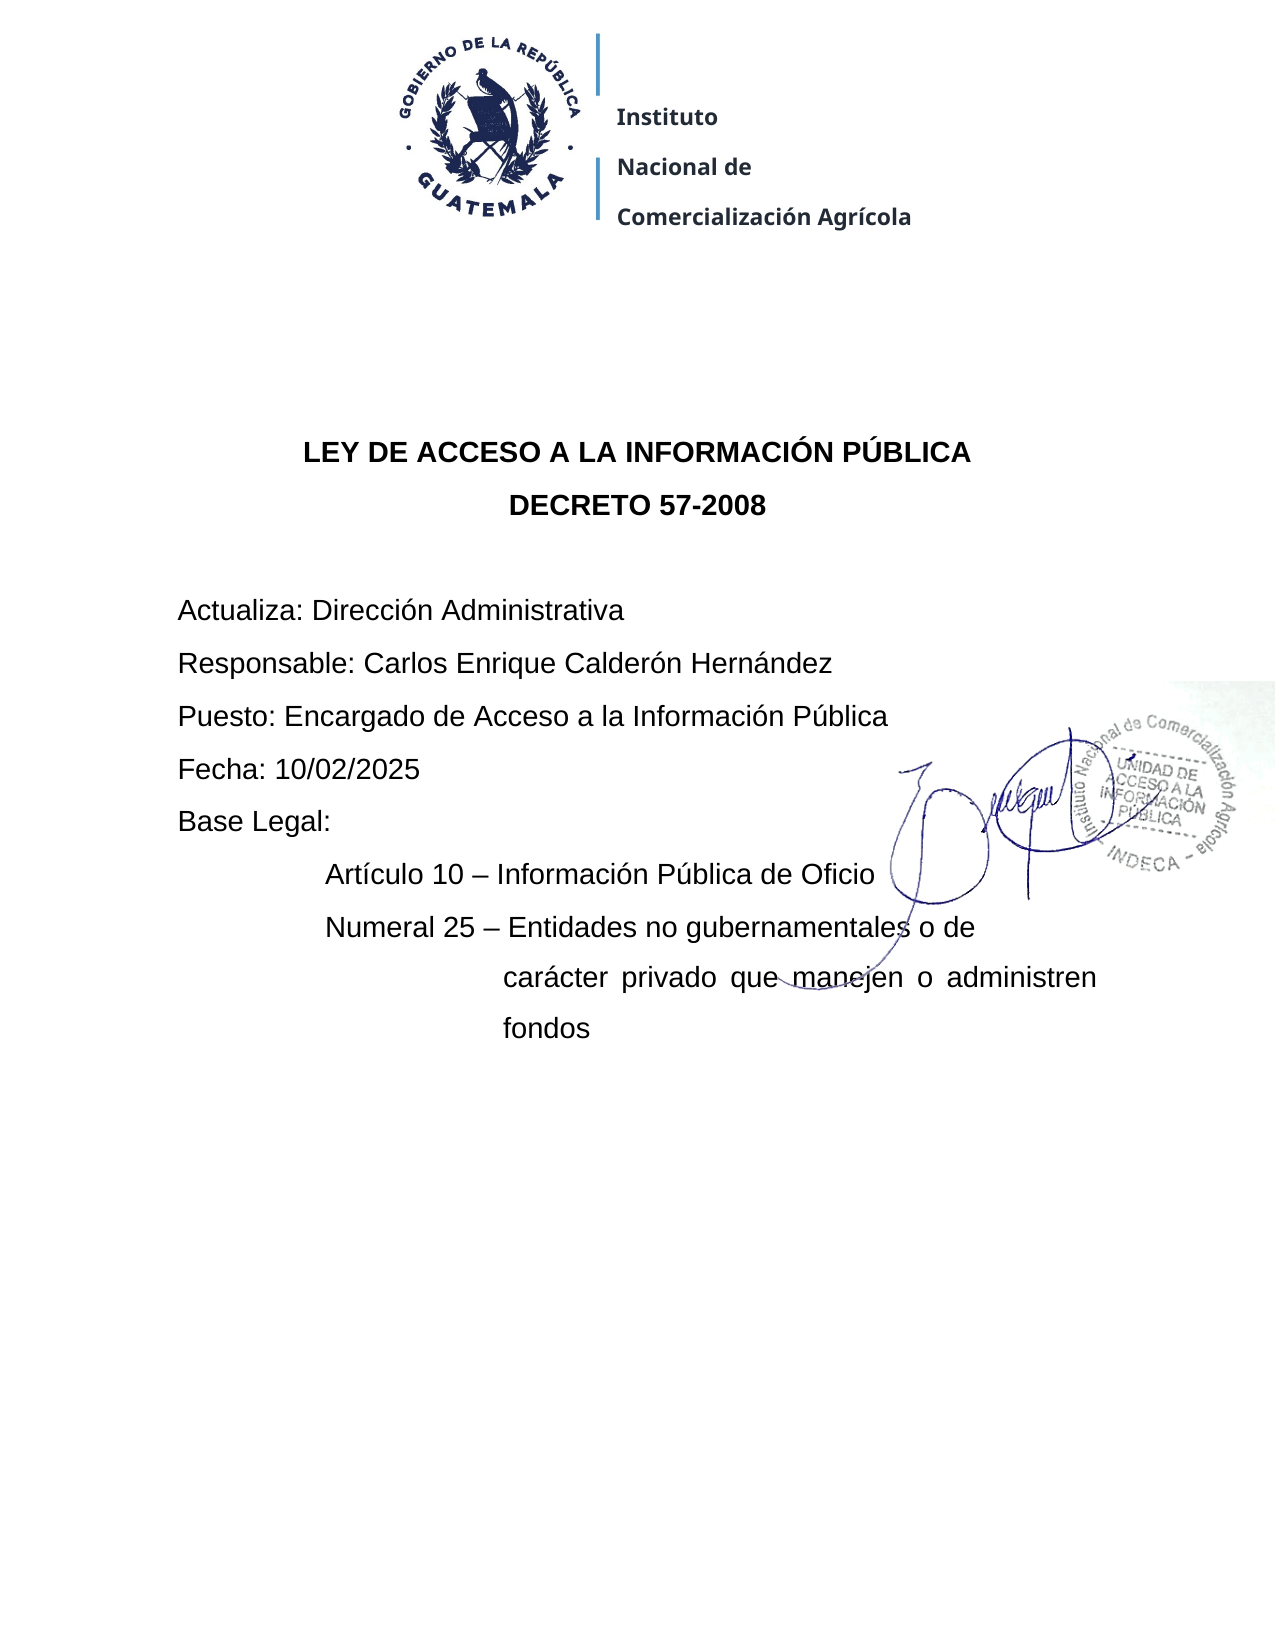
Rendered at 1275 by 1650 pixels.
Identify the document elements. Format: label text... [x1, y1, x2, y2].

picture [777, 681, 1275, 1008]
text Fecha: 10/02/2025 [177, 752, 777, 785]
text carácter privado que manejen o administren fondos [503, 960, 1098, 1044]
text Puesto: Encargado de Acceso a la Información Pública [177, 699, 777, 732]
text DECRETO 57-2008 [177, 488, 1098, 521]
text Numeral 25 – Entidades no gubernamentales o de [325, 910, 777, 944]
text Base Legal: [177, 804, 777, 838]
text Artículo 10 – Información Pública de Oficio [177, 857, 777, 891]
text Actualiza: Dirección Administrativa [177, 593, 1098, 627]
text LEY DE ACCESO A LA INFORMACIÓN PÚBLICA [177, 435, 1098, 468]
text Responsable: Carlos Enrique Calderón Hernández [177, 646, 1098, 679]
